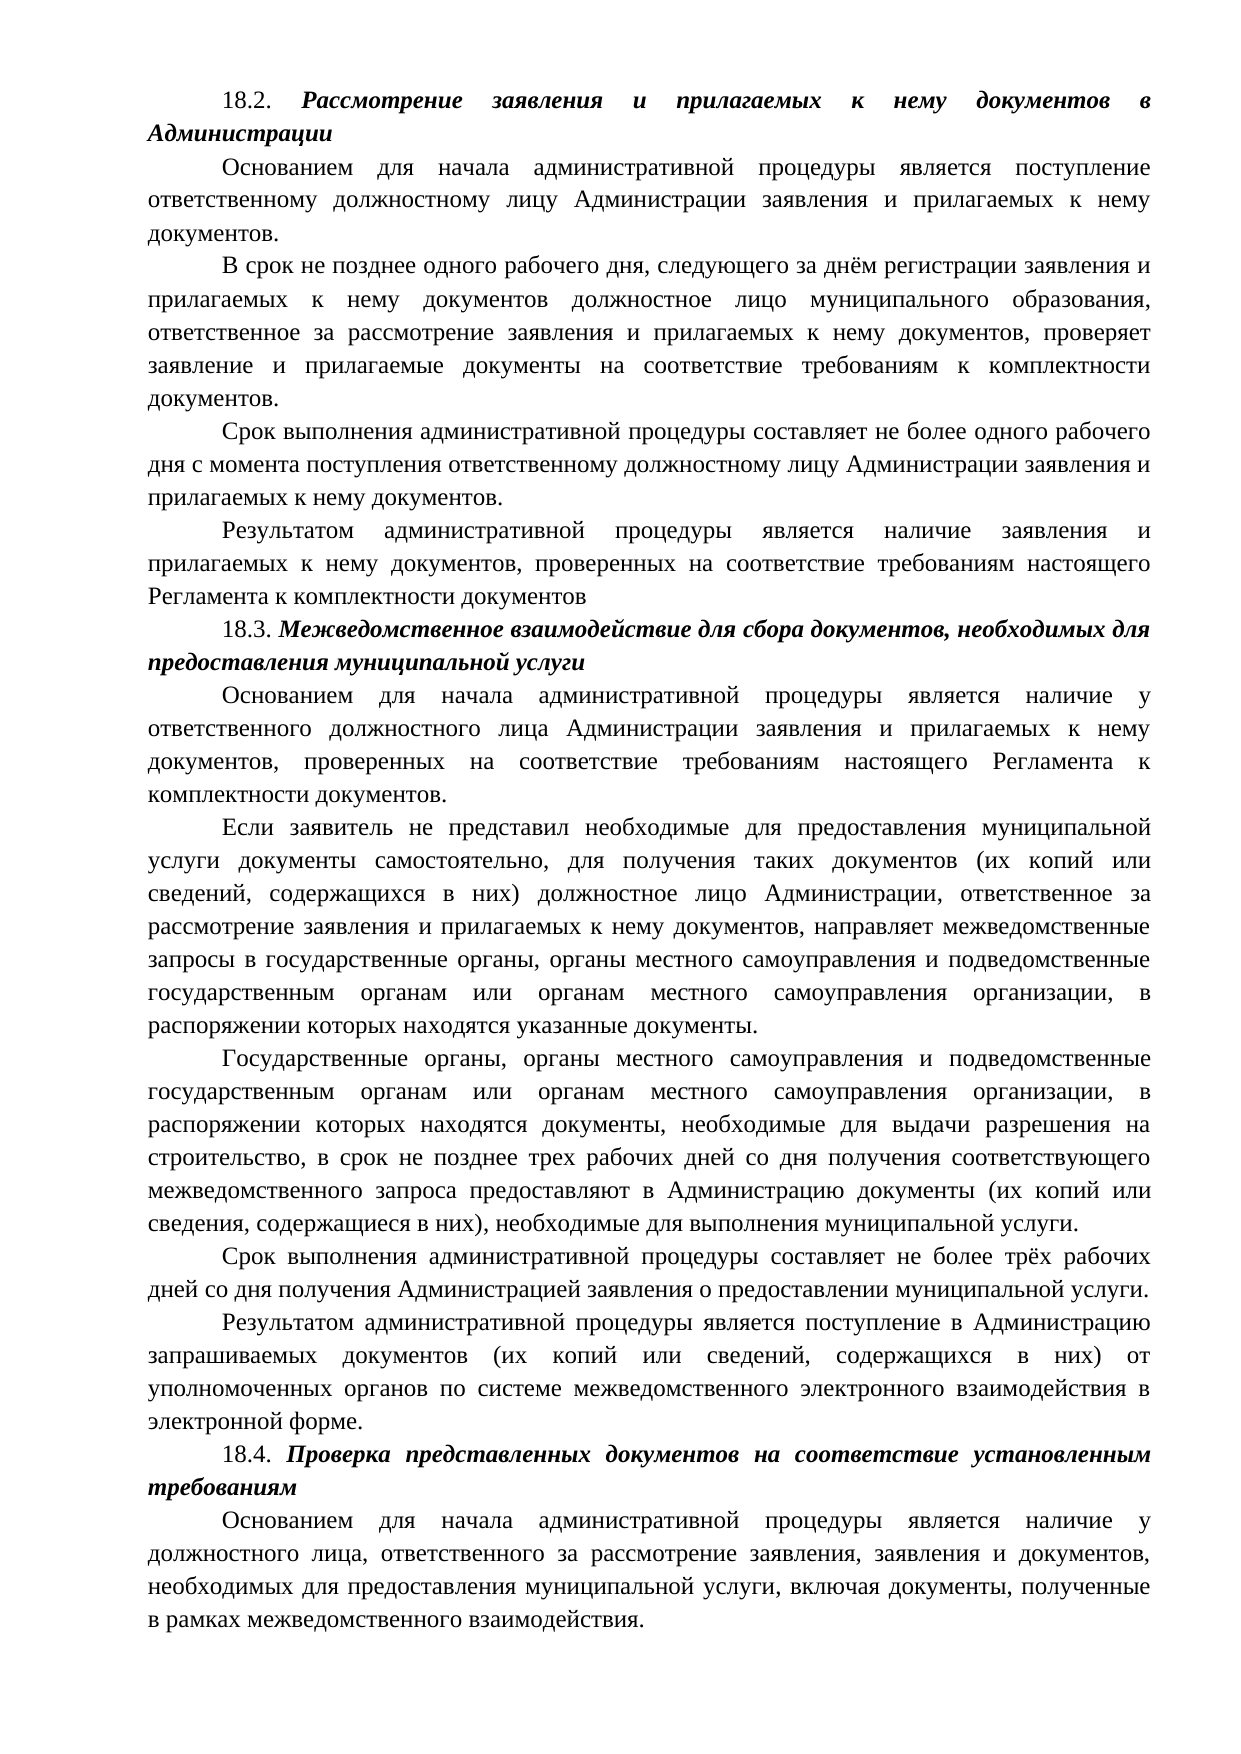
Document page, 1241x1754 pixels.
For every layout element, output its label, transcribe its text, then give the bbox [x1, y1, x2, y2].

text 18.4. Проверка представленных документов на соответствие установленным требованиям [148, 1439, 1152, 1501]
text Основанием для начала административной процедуры является поступление ответственному должностному лицу Администрации заявления и прилагаемых к нему документов. [148, 152, 1152, 246]
text В срок не позднее одного рабочего дня, следующего за днём регистрации заявления и прилагаемых к нему документов должностное лицо муниципального образования, ответственное за рассмотрение заявления и прилагаемых к нему документов, проверяет заявление и прилагаемые документы на соответствие требованиям к комплектности документов. [148, 251, 1152, 411]
text Результатом административной процедуры является наличие заявления и прилагаемых к нему документов, проверенных на соответствие требованиям настоящего Регламента к комплектности документов [148, 515, 1152, 609]
text 18.2. Рассмотрение заявления и прилагаемых к нему документов в Администрации [148, 86, 1152, 147]
text Основанием для начала административной процедуры является наличие у должностного лица, ответственного за рассмотрение заявления, заявления и документов, необходимых для предоставления муниципальной услуги, включая документы, полученные в рамках межведомственного взаимодействия. [148, 1505, 1152, 1633]
text Государственные органы, органы местного самоуправления и подведомственные государственным органам или органам местного самоуправления организации, в распоряжении которых находятся документы, необходимые для выдачи разрешения на строительство, в срок не позднее трех рабочих дней со дня получения соответствующего межведомственного запроса предоставляют в Администрацию документы (их копий или сведения, содержащиеся в них), необходимые для выполнения муниципальной услуги. [148, 1043, 1152, 1237]
text Результатом административной процедуры является поступление в Администрацию запрашиваемых документов (их копий или сведений, содержащихся в них) от уполномоченных органов по системе межведомственного электронного взаимодействия в электронной форме. [148, 1307, 1152, 1435]
text Срок выполнения административной процедуры составляет не более одного рабочего дня с момента поступления ответственному должностному лицу Администрации заявления и прилагаемых к нему документов. [148, 416, 1152, 511]
text Срок выполнения административной процедуры составляет не более трёх рабочих дней со дня получения Администрацией заявления о предоставлении муниципальной услуги. [148, 1241, 1152, 1303]
text Если заявитель не представил необходимые для предоставления муниципальной услуги документы самостоятельно, для получения таких документов (их копий или сведений, содержащихся в них) должностное лицо Администрации, ответственное за рассмотрение заявления и прилагаемых к нему документов, направляет межведомственные запросы в государственные органы, органы местного самоуправления и подведомственные государственным органам или органам местного самоуправления организации, в распоряжении которых находятся указанные документы. [148, 812, 1152, 1039]
text 18.3. Межведомственное взаимодействие для сбора документов, необходимых для предоставления муниципальной услуги [148, 614, 1152, 676]
text Основанием для начала административной процедуры является наличие у ответственного должностного лица Администрации заявления и прилагаемых к нему документов, проверенных на соответствие требованиям настоящего Регламента к комплектности документов. [148, 680, 1152, 808]
